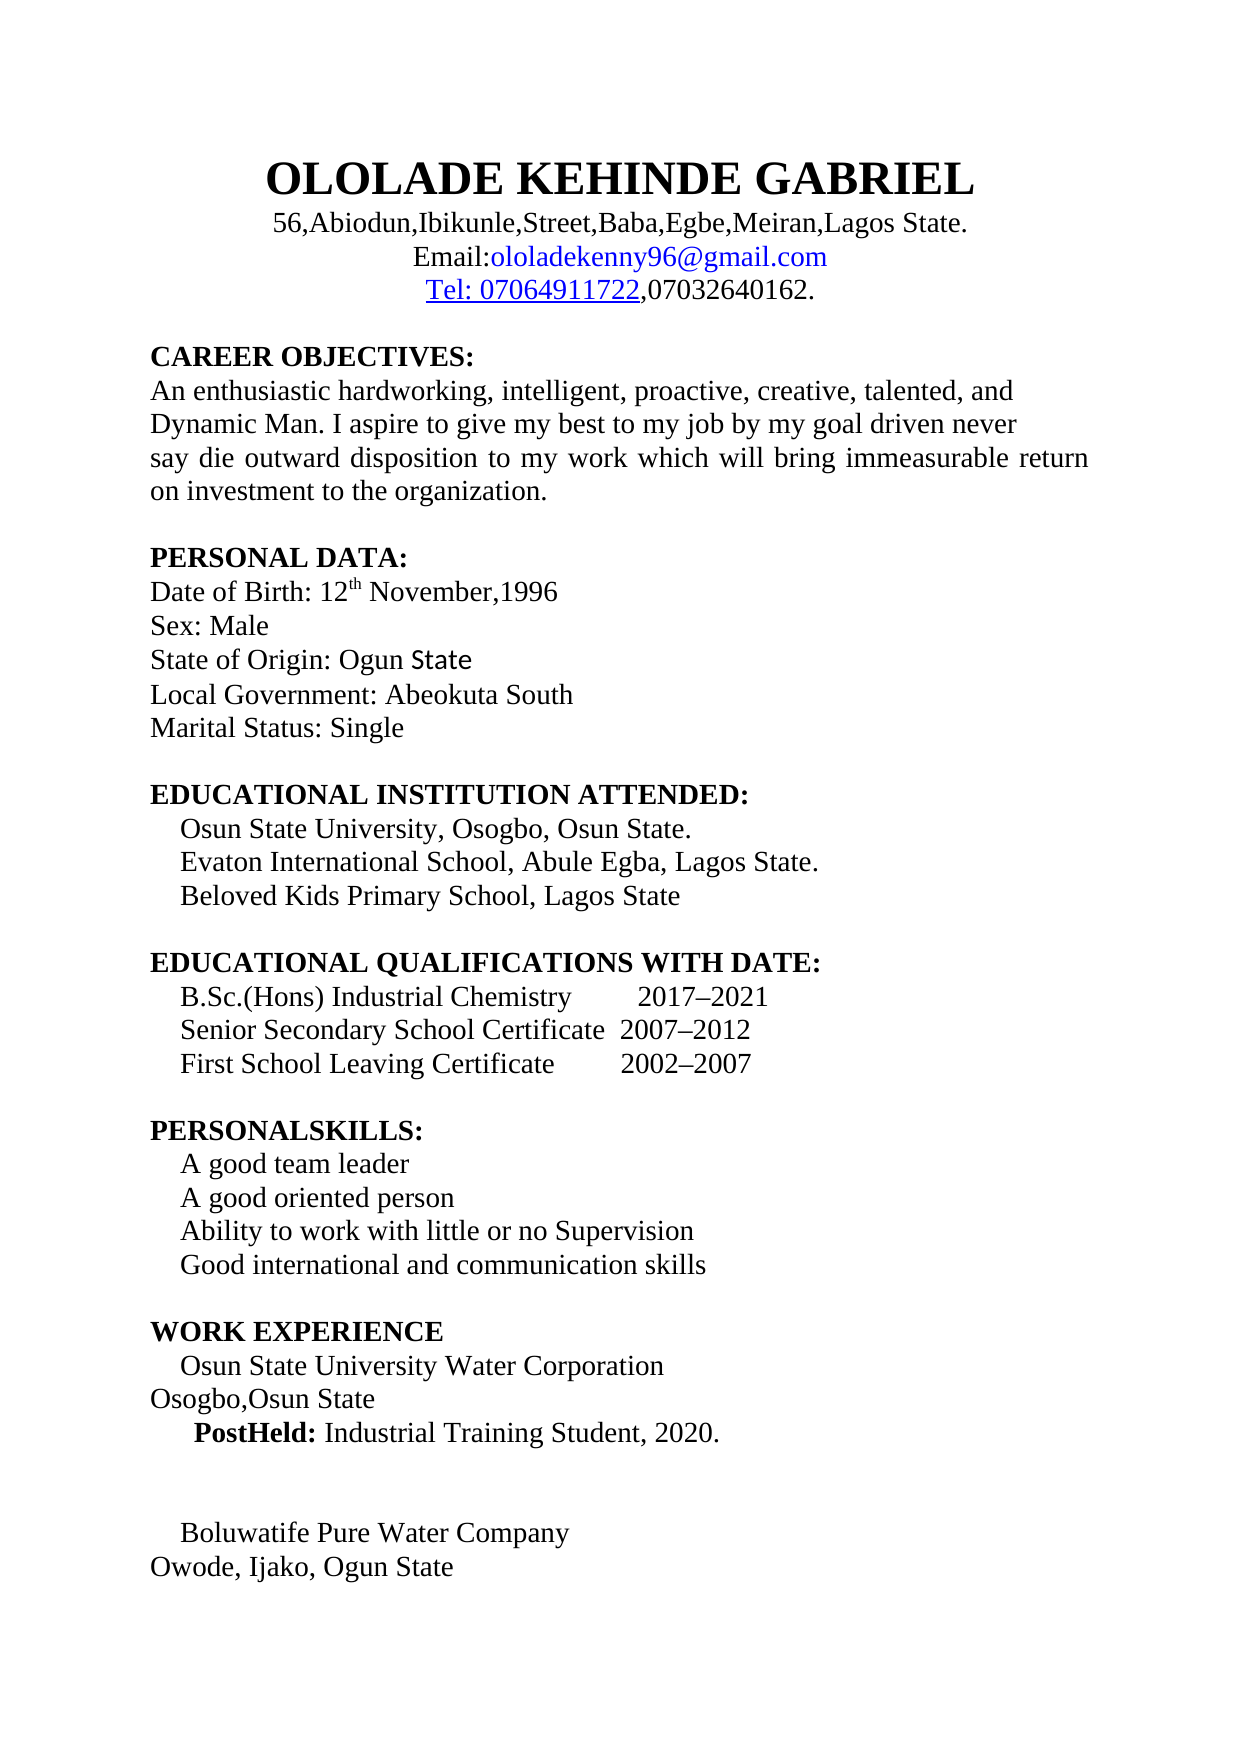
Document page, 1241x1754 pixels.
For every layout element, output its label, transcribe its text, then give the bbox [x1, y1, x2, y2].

text  Senior Secondary School Certificate 2007–2012 [150, 1012, 1090, 1046]
text Date of Birth: 12th November,1996 [150, 574, 1090, 608]
text PostHeld: Industrial Training Student, 2020. [150, 1415, 1090, 1448]
text Local Government: Abeokuta South [150, 677, 1090, 710]
text  Good international and communication skills [150, 1247, 1090, 1281]
text  Boluwatife Pure Water Company [150, 1515, 1090, 1549]
text State of Origin: Ogun State [150, 641, 1090, 677]
text OLOLADE KEHINDE GABRIEL [150, 150, 1090, 205]
text WORK EXPERIENCE [150, 1314, 1090, 1348]
text say die outward disposition to my work which will bring immeasurable return on investment to the organization. [150, 440, 1090, 507]
text Marital Status: Single [150, 710, 1090, 744]
text EDUCATIONAL QUALIFICATIONS WITH DATE: [150, 945, 1090, 979]
text  Evaton International School, Abule Egba, Lagos State. [150, 844, 1090, 878]
text  A good team leader [150, 1146, 1090, 1180]
text Email:ololadekenny96@gmail.com [150, 239, 1090, 272]
text  First School Leaving Certificate 2002–2007 [150, 1046, 1090, 1079]
text CAREER OBJECTIVES: [150, 339, 1090, 373]
text  Ability to work with little or no Supervision [150, 1213, 1090, 1247]
text Tel: 07064911722,07032640162. [150, 272, 1090, 306]
text PERSONAL DATA: [150, 541, 1090, 574]
text  Osun State University Water Corporation [150, 1348, 1090, 1381]
text An enthusiastic hardworking, intelligent, proactive, creative, talented, and [150, 373, 1090, 406]
text Osogbo,Osun State [150, 1381, 1090, 1415]
text Dynamic Man. I aspire to give my best to my job by my goal driven never [150, 406, 1090, 440]
text  Beloved Kids Primary School, Lagos State [150, 878, 1090, 912]
text  Osun State University, Osogbo, Osun State. [150, 811, 1090, 844]
text EDUCATIONAL INSTITUTION ATTENDED: [150, 777, 1090, 811]
text PERSONALSKILLS: [150, 1113, 1090, 1146]
text  B.Sc.(Hons) Industrial Chemistry 2017–2021 [150, 979, 1090, 1012]
text  A good oriented person [150, 1180, 1090, 1213]
text 56,Abiodun,Ibikunle,Street,Baba,Egbe,Meiran,Lagos State. [150, 205, 1090, 239]
text Owode, Ijako, Ogun State [150, 1549, 1090, 1582]
text Sex: Male [150, 608, 1090, 641]
